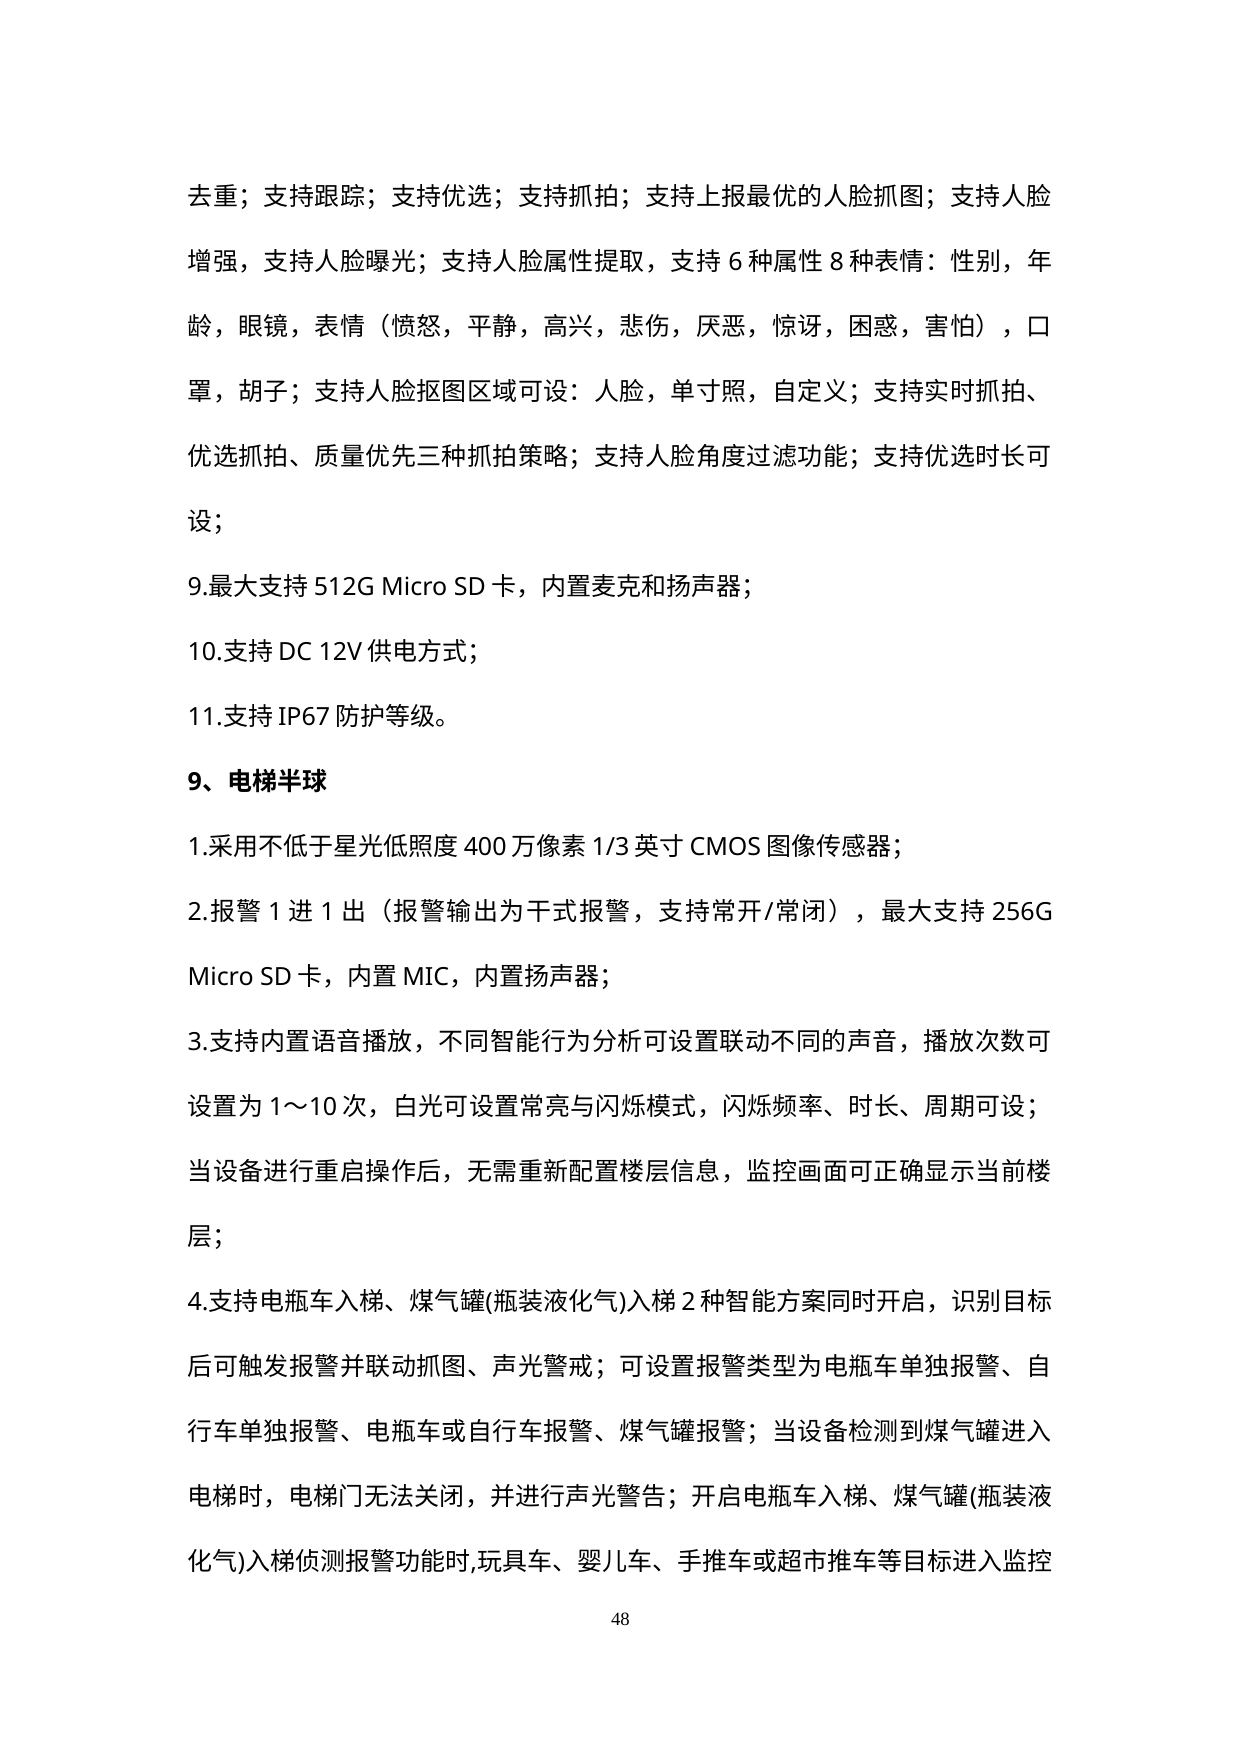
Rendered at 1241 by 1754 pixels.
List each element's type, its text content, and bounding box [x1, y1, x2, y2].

text 1.采用不低于星光低照度400万像素1/3英寸CMOS图像传感器； [187, 812, 1053, 877]
text 9.最大支持512G Micro SD卡，内置麦克和扬声器； [187, 552, 1053, 617]
text 2.报警1进1出（报警输出为干式报警，支持常开/常闭），最大支持256G Micro SD卡，内置MIC，内置扬声器； [187, 877, 1053, 1007]
text 11.支持IP67防护等级。 [187, 682, 1053, 747]
text 10.支持DC 12V供电方式； [187, 617, 1053, 682]
text 9、电梯半球 [187, 747, 1053, 812]
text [187, 162, 1053, 552]
text 3.支持内置语音播放，不同智能行为分析可设置联动不同的声音，播放次数可设置为1～10次，白光可设置常亮与闪烁模式，闪烁频率、时长、周期可设；当设备进行重启操作后，无需重新配置楼层信息，监控画面可正确显示当前楼层； [187, 1007, 1053, 1267]
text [187, 1267, 1053, 1592]
